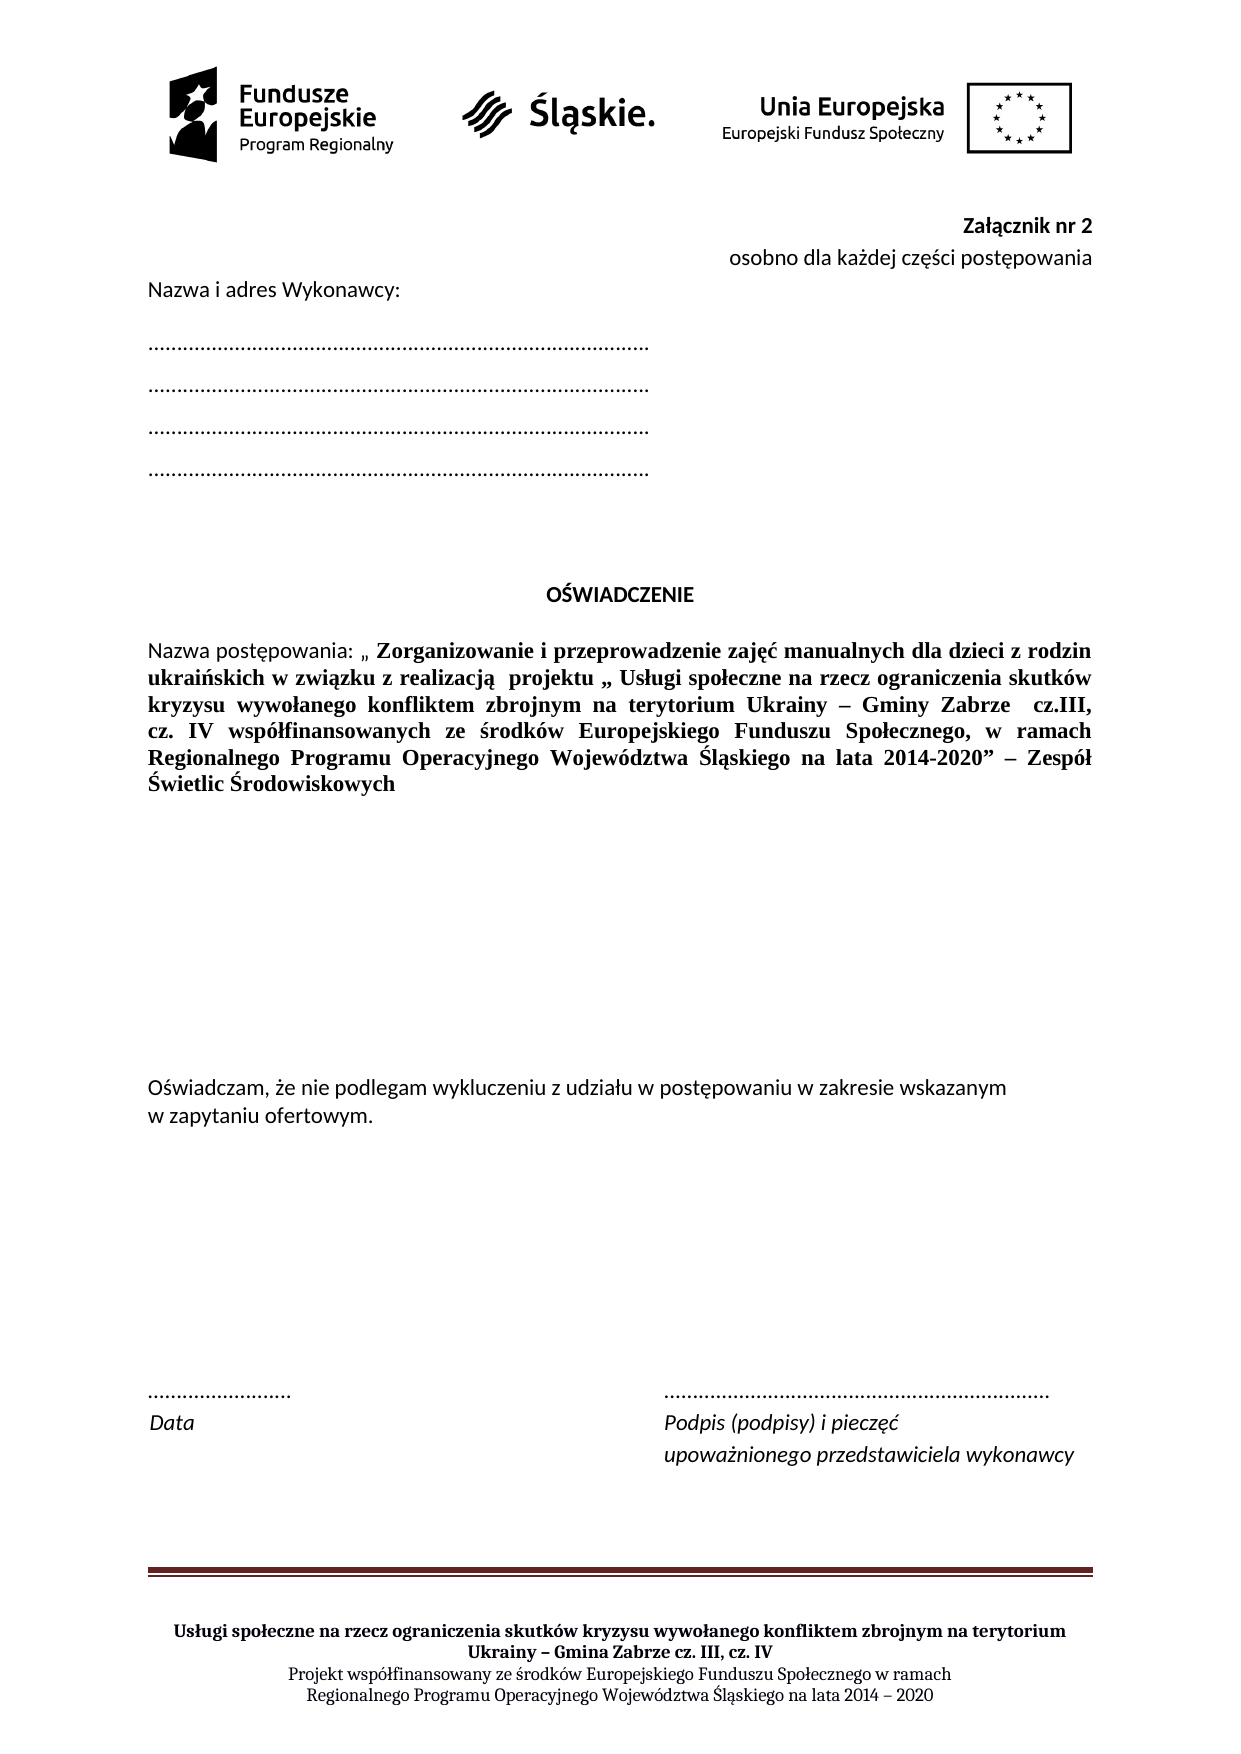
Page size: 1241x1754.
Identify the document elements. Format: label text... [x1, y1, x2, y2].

text Oświadczam, że nie podlegam wykluczeniu z udziału w postępowaniu w zakresie wskazanym [148, 1073, 1093, 1101]
text Załącznik nr 2 [148, 211, 1093, 239]
text osobno dla każdej części postępowania [148, 243, 1093, 271]
text Data Podpis (podpisy) i pieczęć [148, 1408, 1093, 1436]
text w zapytaniu ofertowym. [148, 1101, 1093, 1129]
text OŚWIADCZENIE [148, 580, 1093, 608]
text Nazwa i adres Wykonawcy: [148, 276, 1093, 303]
text ....................................................................................... [148, 371, 1093, 398]
picture [147, 44, 1094, 184]
text ......................... ................................................................... [148, 1376, 1093, 1404]
text Nazwa postępowania: „ Zorganizowanie i przeprowadzenie zajęć manualnych dla dzieci z rodzin ukraińskich w związku z realizacją projektu „ Usługi społeczne na rzecz ograniczenia skutków kryzysu wywołanego konfliktem zbrojnym na terytorium Ukrainy – Gminy Zabrze cz.III, cz. IV współfinansowanych ze środków Europejskiego Funduszu Społecznego, w ramach Regionalnego Programu Operacyjnego Województwa Śląskiego na lata 2014-2020” – Zespół Świetlic Środowiskowych [148, 636, 1093, 796]
text ....................................................................................... [148, 328, 1093, 357]
text ....................................................................................... [148, 454, 1093, 482]
text upoważnionego przedstawiciela wykonawcy [148, 1441, 1093, 1469]
text ....................................................................................... [148, 412, 1093, 441]
